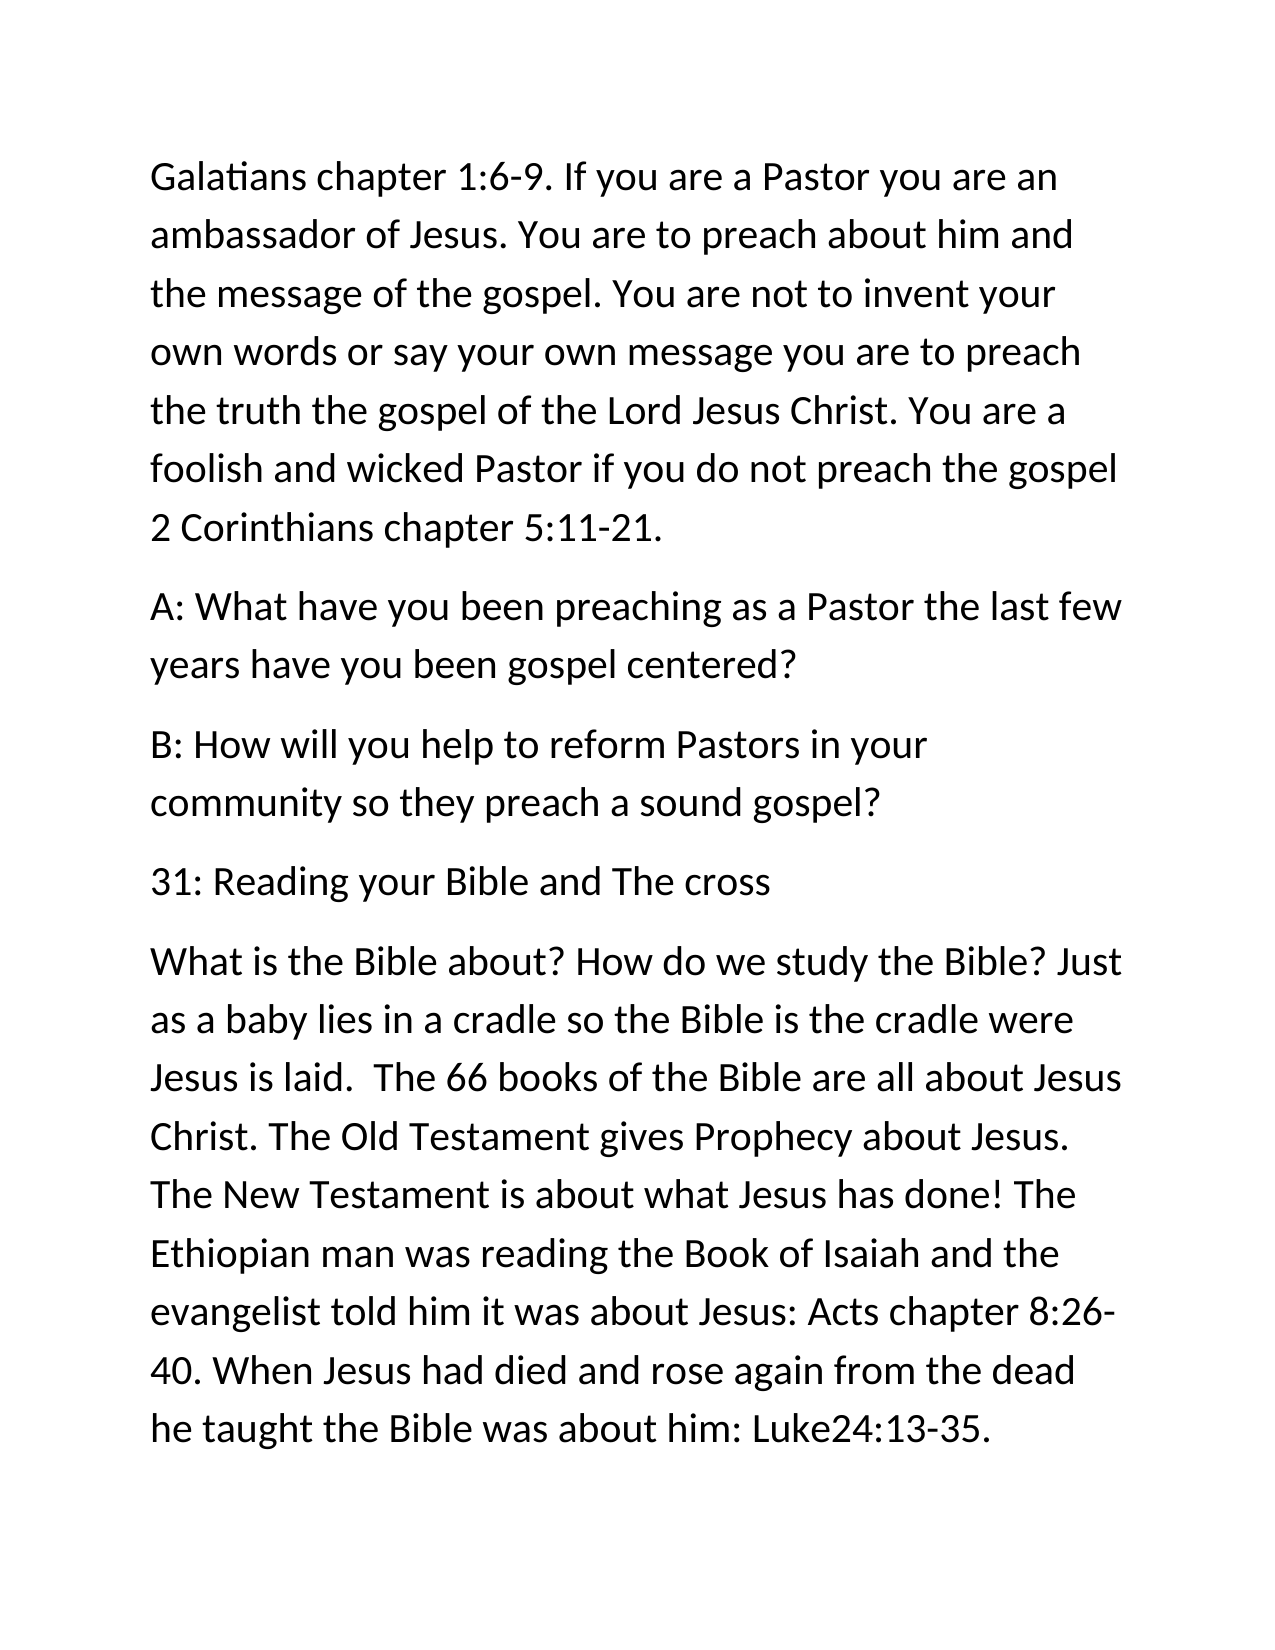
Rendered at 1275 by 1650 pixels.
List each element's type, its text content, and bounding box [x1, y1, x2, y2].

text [150, 150, 1125, 551]
text A: What have you been preaching as a Pastor the last few years have you been gospel centered? [150, 580, 1125, 689]
text 31: Reading your Bible and The cross [150, 855, 1125, 906]
text B: How will you help to reform Pastors in your community so they preach a sound gospel? [150, 718, 1125, 827]
text What is the Bible about? How do we study the Bible? Just as a baby lies in a cradle so the Bible is the cradle were Jesus is laid. The 66 books of the Bible are all about Jesus Christ. The Old Testament gives Prophecy about Jesus. The New Testament is about what Jesus has done! The Ethiopian man was reading the Book of Isaiah and the evangelist told him it was about Jesus: Acts chapter 8:26-40. When Jesus had died and rose again from the dead he taught the Bible was about him: Luke24:13-35. [150, 934, 1125, 1453]
